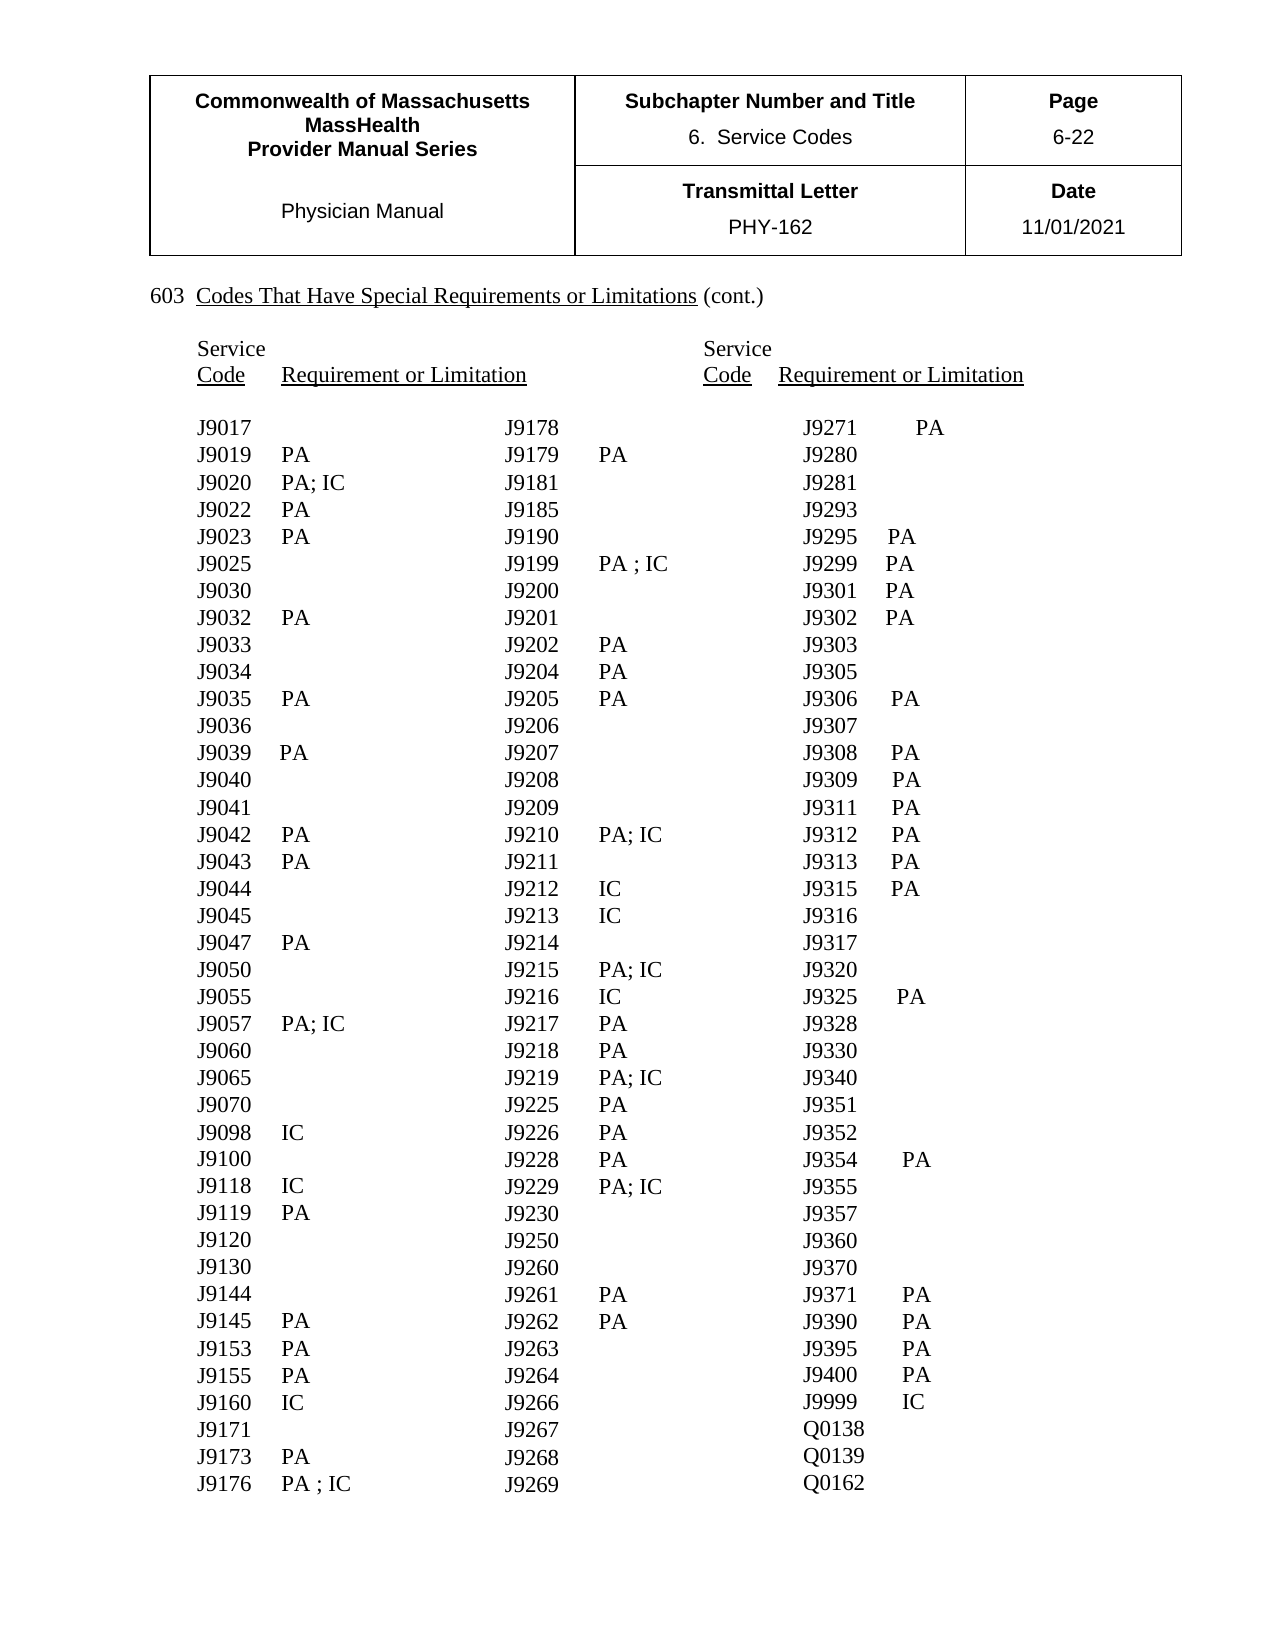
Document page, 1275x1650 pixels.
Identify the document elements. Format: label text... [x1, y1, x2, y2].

text J9214 [504, 929, 770, 956]
text J9171 [197, 1416, 453, 1443]
text J9045 [197, 902, 453, 929]
text J9355 [803, 1172, 1087, 1199]
text J9208 [504, 766, 770, 793]
text J9199 PA ; IC [504, 549, 770, 577]
text J9060 [197, 1037, 453, 1064]
text J9034 [197, 658, 453, 685]
text J9023 PA [197, 522, 453, 549]
text J9268 [504, 1443, 770, 1470]
text J9070 [197, 1091, 453, 1118]
text J9155 PA [197, 1361, 453, 1388]
text J9044 [197, 874, 453, 902]
text J9176 PA ; IC [197, 1470, 453, 1497]
text J9022 PA [197, 495, 453, 522]
text J9316 [803, 902, 1087, 929]
text J9179 PA [504, 441, 770, 468]
text J9119 PA [197, 1199, 453, 1226]
text J9370 [803, 1254, 1087, 1281]
text J9098 IC [197, 1118, 453, 1145]
text J9207 [504, 739, 770, 766]
text J9032 PA [197, 604, 453, 631]
text J9209 [504, 793, 770, 820]
text J9185 [504, 495, 770, 522]
text J9211 [504, 847, 770, 874]
text J9039 PA [197, 739, 453, 766]
text J9330 [803, 1037, 1087, 1064]
text J9354 PA [803, 1145, 1087, 1172]
text J9043 PA [197, 847, 453, 874]
text J9042 PA [197, 820, 453, 847]
text J9019 PA [197, 441, 453, 468]
text J9315 PA [803, 874, 1087, 902]
text J9303 [803, 631, 1087, 658]
text J9210 PA; IC [504, 820, 770, 847]
text J9190 [504, 522, 770, 549]
text J9181 [504, 468, 770, 495]
text J9202 PA [504, 631, 770, 658]
text J9309 PA [803, 766, 1087, 793]
text J9120 [197, 1226, 453, 1253]
text J9306 PA [803, 685, 1087, 712]
text J9050 [197, 956, 453, 983]
text J9280 [803, 441, 1087, 468]
text J9390 PA [803, 1308, 1087, 1335]
text J9204 PA [504, 658, 770, 685]
text J9040 [197, 766, 453, 793]
text J9340 [803, 1064, 1087, 1091]
text Q0162 [803, 1469, 1087, 1496]
text J9118 IC [197, 1172, 453, 1199]
text J9228 PA [504, 1145, 770, 1172]
text J9057 PA; IC [197, 1010, 453, 1037]
text J9229 PA; IC [504, 1172, 770, 1199]
text Q0139 [777, 1442, 1087, 1469]
text J9250 [504, 1227, 770, 1254]
text J9201 [504, 604, 770, 631]
text J9301 PA [803, 577, 1087, 604]
text J9357 [803, 1199, 1087, 1227]
text J9266 [504, 1389, 770, 1416]
text J9205 PA [504, 685, 770, 712]
text J9320 [803, 956, 1087, 983]
text J9173 PA [197, 1443, 453, 1470]
text J9216 IC [504, 983, 770, 1010]
text J9352 [803, 1118, 1087, 1145]
text J9269 [504, 1470, 770, 1497]
text J9144 [197, 1280, 453, 1307]
text J9307 [803, 712, 1087, 739]
text J9371 PA [803, 1281, 1087, 1308]
text J9206 [504, 712, 770, 739]
text J9020 PA; IC [197, 468, 453, 495]
text J9047 PA [197, 929, 453, 956]
text J9100 [197, 1145, 453, 1172]
text J9299 PA [803, 549, 1087, 577]
text J9225 PA [504, 1091, 770, 1118]
text J9395 PA [803, 1335, 1087, 1361]
text J9217 PA [504, 1010, 770, 1037]
text J9153 PA [197, 1334, 453, 1361]
text J9215 PA; IC [504, 956, 770, 983]
text J9033 [197, 631, 453, 658]
text J9351 [803, 1091, 1087, 1118]
text J9325 PA [803, 983, 1087, 1010]
text J9260 [504, 1254, 770, 1281]
text J9226 PA [504, 1118, 770, 1145]
text J9261 PA [504, 1281, 770, 1308]
text J9302 PA [803, 604, 1087, 631]
text J9041 [197, 793, 453, 820]
text J9160 IC [197, 1388, 453, 1416]
text J9035 PA [197, 685, 453, 712]
text J9293 [803, 495, 1087, 522]
text J9178 [504, 414, 770, 441]
text J9312 PA [803, 820, 1087, 847]
text J9025 [197, 549, 453, 577]
text J9263 [504, 1335, 770, 1362]
text J9145 PA [197, 1307, 453, 1334]
text J9230 [504, 1199, 770, 1227]
text J9313 PA [803, 847, 1087, 874]
text J9999 IC [803, 1388, 1087, 1415]
text J9065 [197, 1064, 453, 1091]
text J9328 [803, 1010, 1087, 1037]
text J9030 [197, 577, 453, 604]
text J9305 [803, 658, 1087, 685]
text J9219 PA; IC [504, 1064, 770, 1091]
text J9055 [197, 983, 453, 1010]
text J9264 [504, 1362, 770, 1389]
text J9295 PA [777, 522, 1087, 549]
text J9036 [197, 712, 453, 739]
text J9360 [803, 1227, 1087, 1254]
text J9267 [504, 1416, 770, 1443]
text J9308 PA [803, 739, 1087, 766]
text J9317 [803, 929, 1087, 956]
text Q0138 [777, 1415, 1087, 1442]
text J9130 [197, 1253, 453, 1280]
text J9200 [504, 577, 770, 604]
text J9271 PA [803, 414, 1087, 441]
text J9212 IC [504, 874, 770, 902]
text J9281 [803, 468, 1087, 495]
text J9400 PA [803, 1361, 1087, 1388]
text J9017 [197, 414, 453, 441]
text J9262 PA [504, 1308, 770, 1335]
text J9218 PA [504, 1037, 770, 1064]
text J9213 IC [504, 902, 770, 929]
text J9311 PA [803, 793, 1087, 820]
